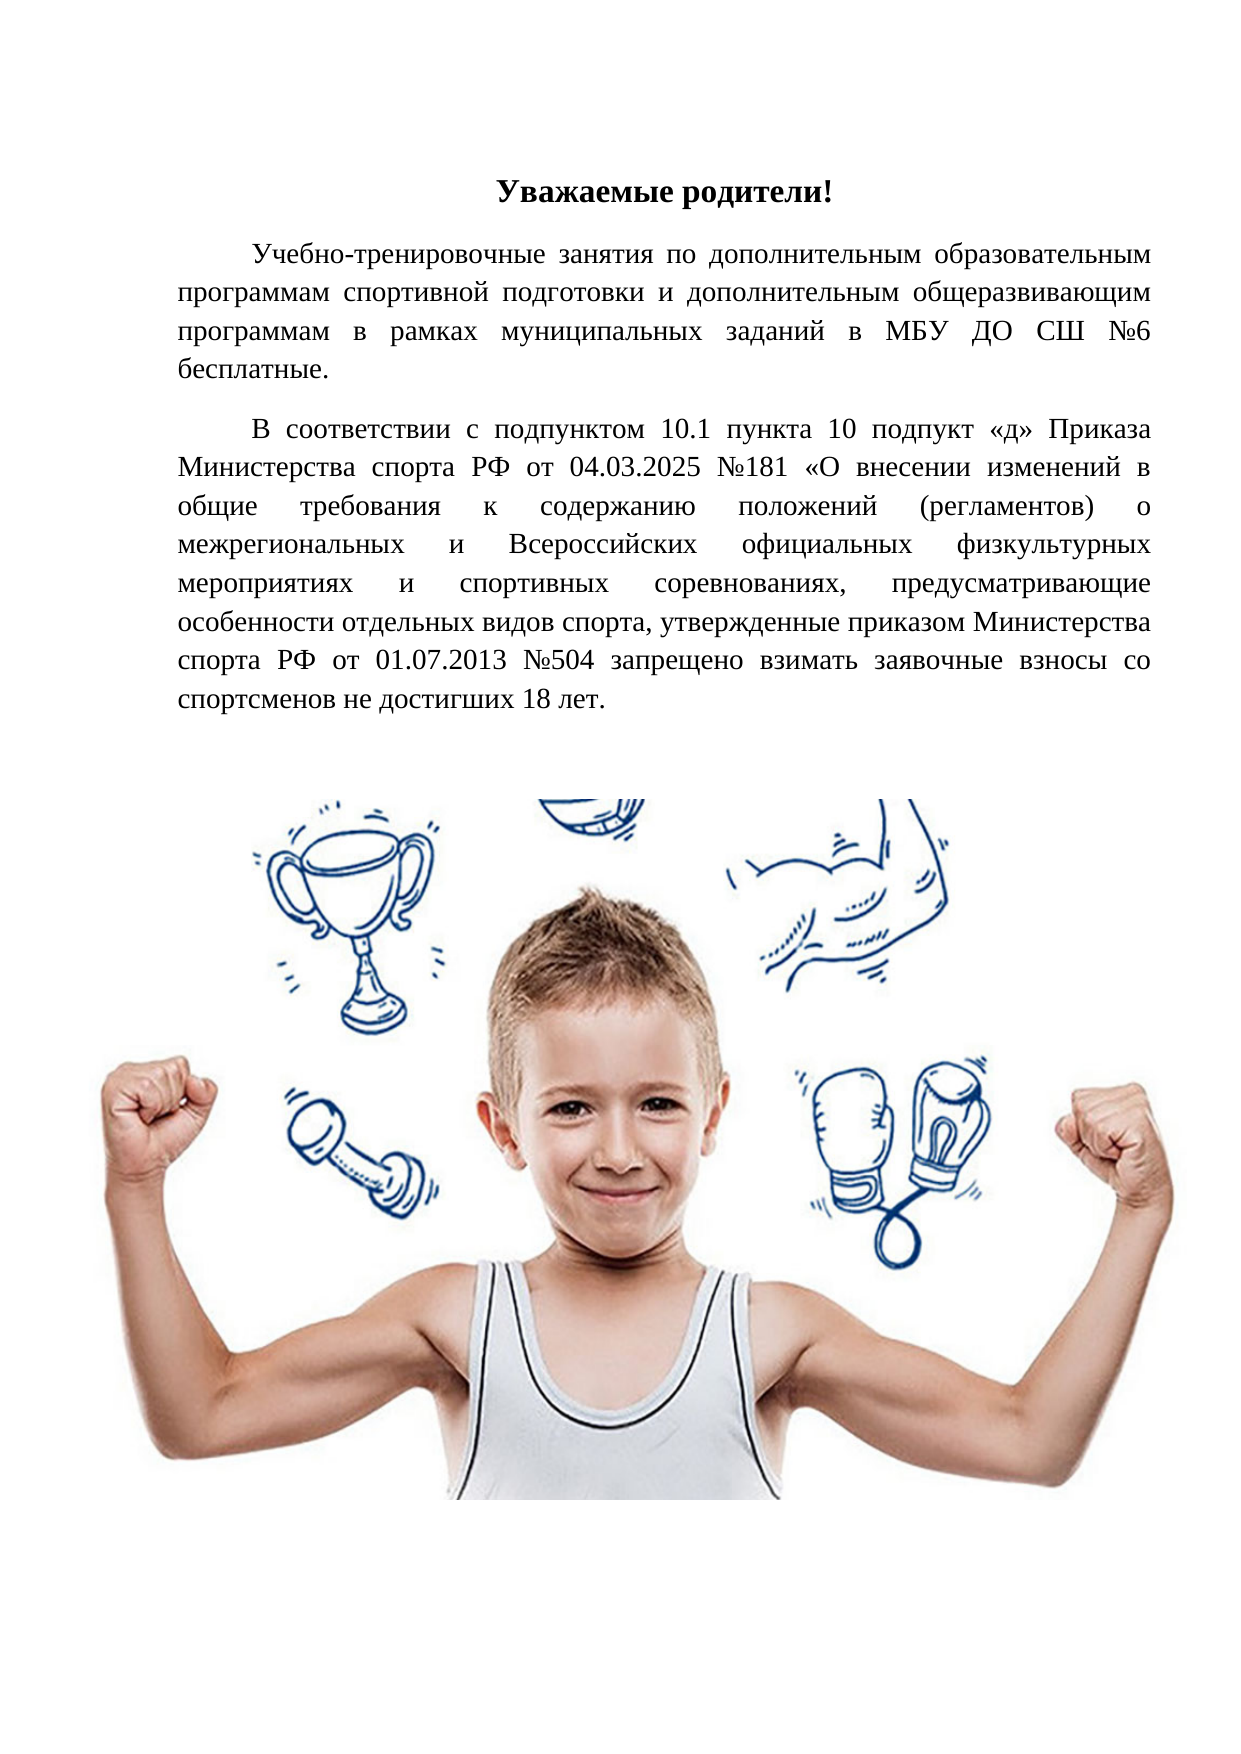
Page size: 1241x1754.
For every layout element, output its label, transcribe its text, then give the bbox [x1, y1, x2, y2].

text Уважаемые родители! [177, 171, 1152, 209]
text В соответствии с подпунктом 10.1 пункта 10 подпукт «д» Приказа Министерства спорта РФ от 04.03.2025 №181 «О внесении изменений в общие требования к содержанию положений (регламентов) о межрегиональных и Всероссийских официальных физкультурных мероприятиях и спортивных соревнованиях, предусматривающие особенности отдельных видов спорта, утвержденные приказом Министерства спорта РФ от 01.07.2013 №504 запрещено взимать заявочные взносы со спортсменов не достигших 18 лет. [177, 411, 1152, 714]
text Учебно-тренировочные занятия по дополнительным образовательным программам спортивной подготовки и дополнительным общеразвивающим программам в рамках муниципальных заданий в МБУ ДО СШ №6 бесплатные. [177, 236, 1152, 385]
picture [88, 799, 1187, 1500]
